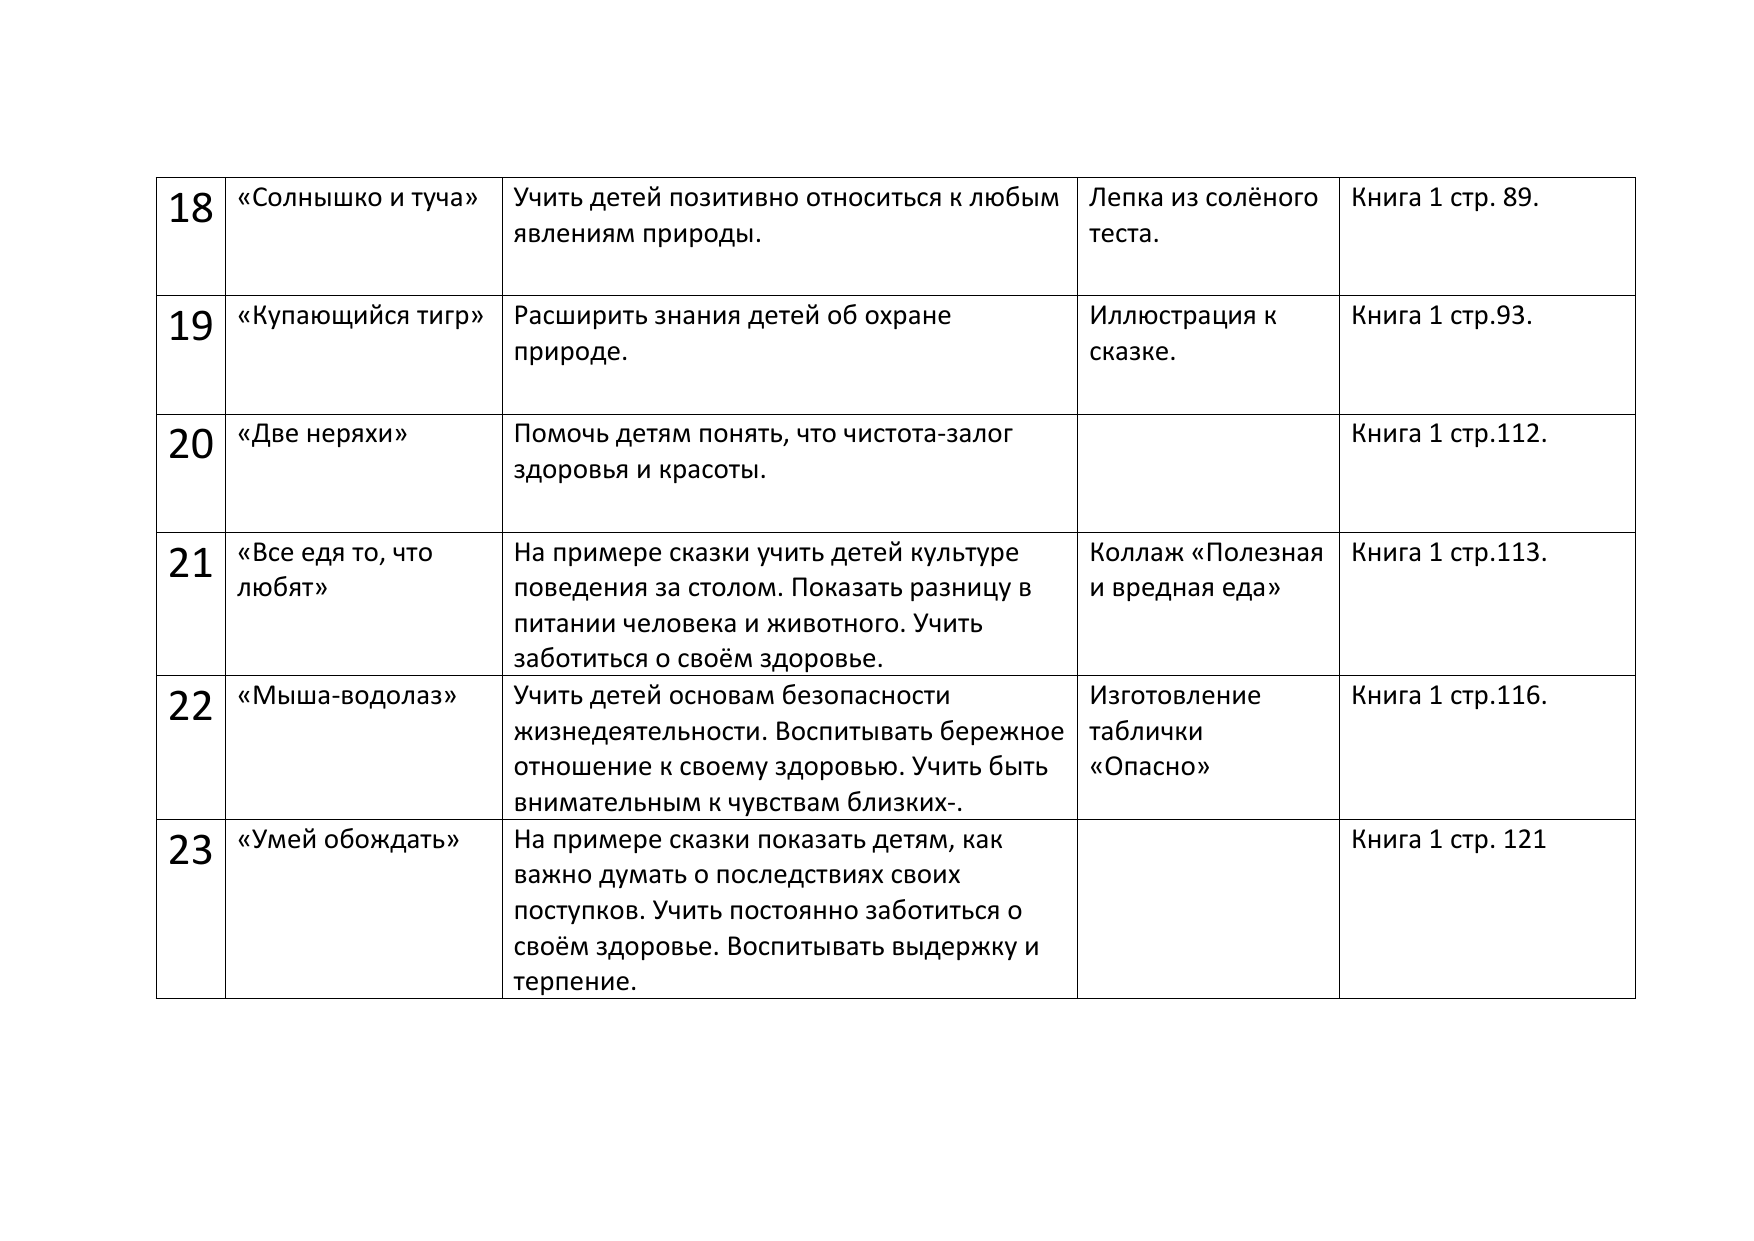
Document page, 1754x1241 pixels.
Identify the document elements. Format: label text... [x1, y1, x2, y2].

table_cell Помочь детям понять, что чистота-залог здоровья и красоты. [503, 415, 1077, 532]
table_cell Иллюстрация к сказке. [1078, 296, 1339, 413]
table_cell Книга 1 стр. 89. [1340, 178, 1635, 295]
table_cell На примере сказки учить детей культуре поведения за столом. Показать разницу в питании человека и животного. Учить заботиться о своём здоровье. [503, 533, 1077, 675]
table_cell 22 [157, 676, 225, 819]
table_cell Книга 1 стр.113. [1340, 533, 1635, 675]
table_cell Книга 1 стр.116. [1340, 676, 1635, 819]
table_cell [1078, 415, 1339, 532]
table_cell «Умей обождать» [226, 820, 502, 998]
table_cell Учить детей позитивно относиться к любым явлениям природы. [503, 178, 1077, 295]
table_cell 20 [157, 415, 225, 532]
table_cell «Две неряхи» [226, 415, 502, 532]
table_cell [1078, 820, 1339, 998]
table_cell «Все едя то, что любят» [226, 533, 502, 675]
table_cell Книга 1 стр.112. [1340, 415, 1635, 532]
table_cell Учить детей основам безопасности жизнедеятельности. Воспитывать бережное отношение к своему здоровью. Учить быть внимательным к чувствам близких-. [503, 676, 1077, 819]
table_cell «Мыша-водолаз» [226, 676, 502, 819]
table_cell На примере сказки показать детям, как важно думать о последствиях своих поступков. Учить постоянно заботиться о своём здоровье. Воспитывать выдержку и терпение. [503, 820, 1077, 998]
table_cell Лепка из солёного теста. [1078, 178, 1339, 295]
table_cell «Солнышко и туча» [226, 178, 502, 295]
table_cell 19 [157, 296, 225, 413]
table_cell Книга 1 стр. 121 [1340, 820, 1635, 998]
table_cell Расширить знания детей об охране природе. [503, 296, 1077, 413]
table_cell 21 [157, 533, 225, 675]
table_cell «Купающийся тигр» [226, 296, 502, 413]
table_cell Книга 1 стр.93. [1340, 296, 1635, 413]
table_cell 23 [157, 820, 225, 998]
table_cell 18 [157, 178, 225, 295]
table_cell Изготовление таблички «Опасно» [1078, 676, 1339, 819]
table_cell Коллаж «Полезная и вредная еда» [1078, 533, 1339, 675]
